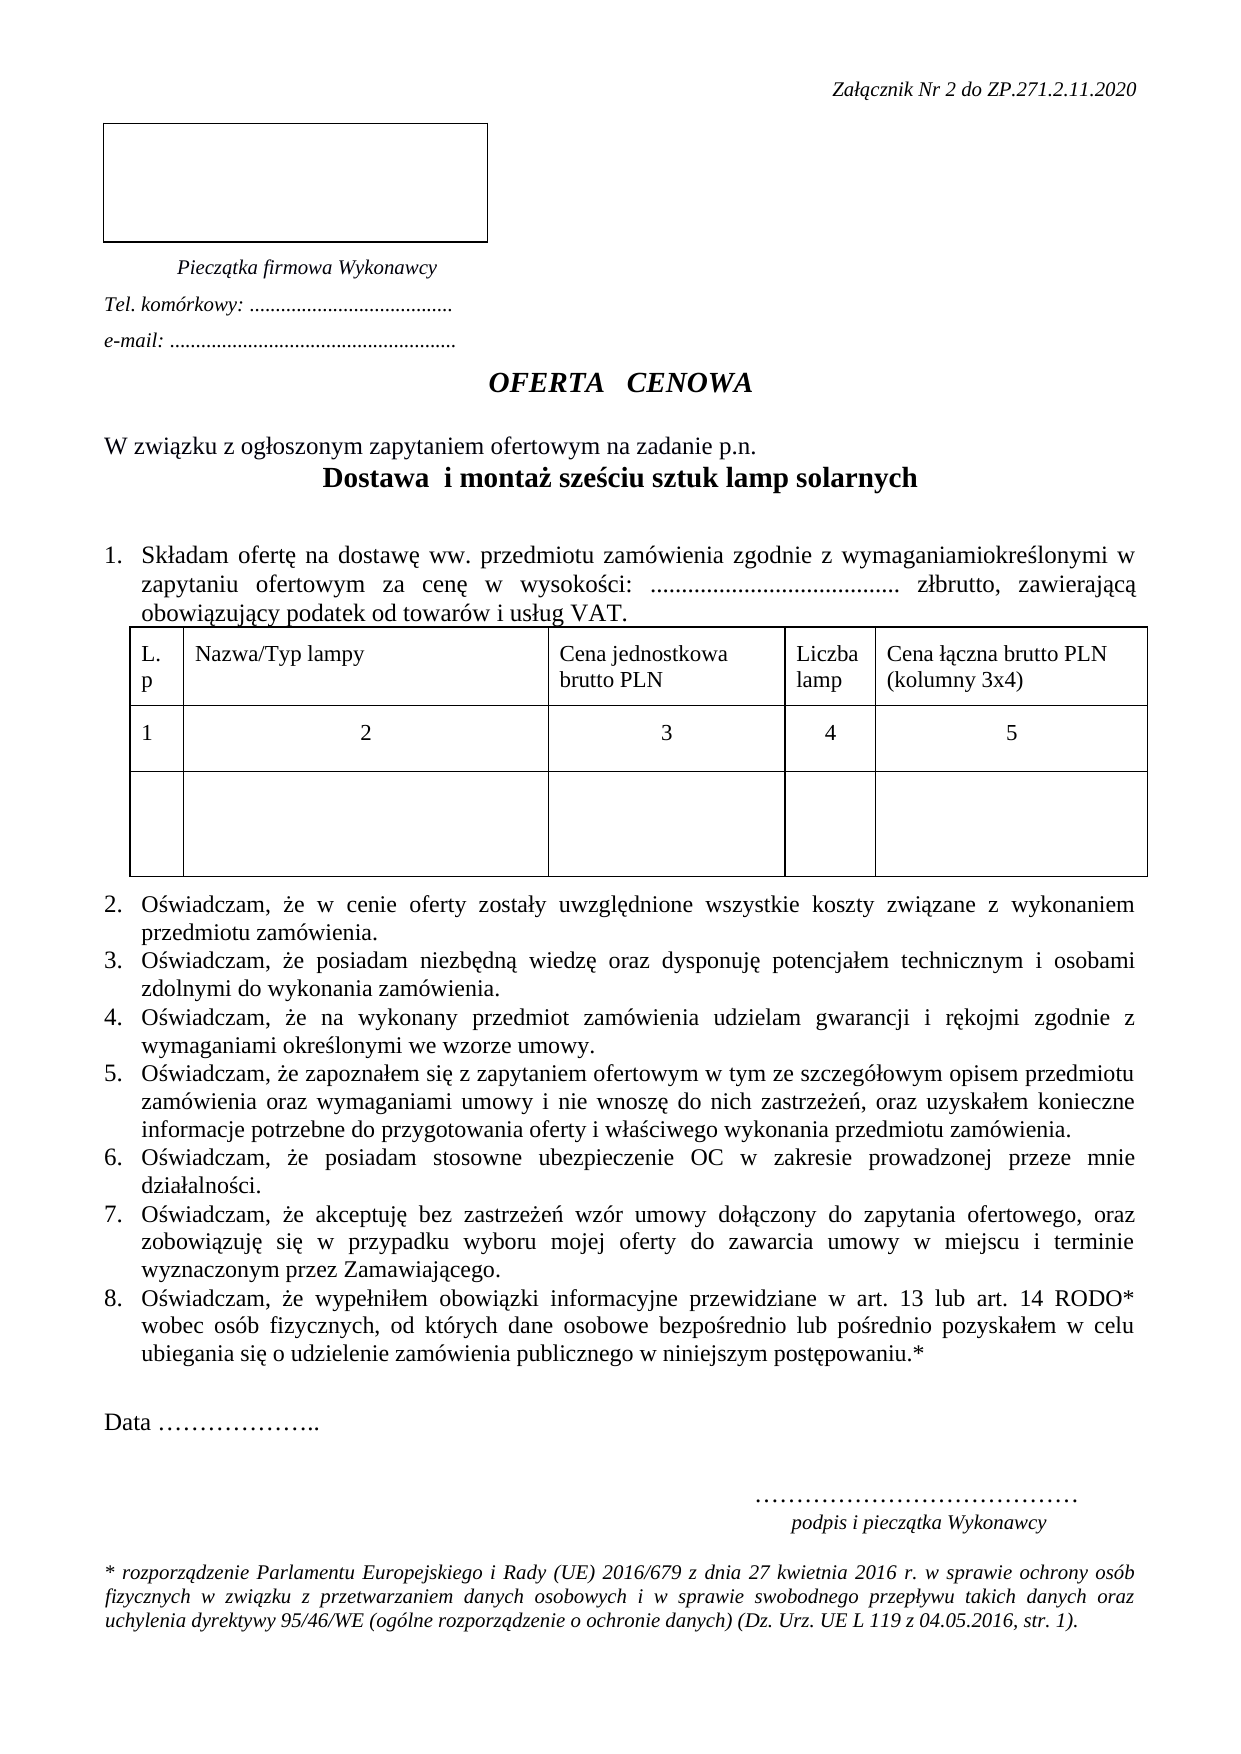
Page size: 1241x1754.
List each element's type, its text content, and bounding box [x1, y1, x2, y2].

list Składam ofertę na dostawę ww. przedmiotu zamówienia zgodnie z wymaganiamiokreślonymi w zapytaniu ofertowym za cenę w wysokości: ........................................ złbrutto, zawierającą obowiązujący podatek od towarów i usług VAT. [104, 540, 1136, 626]
table_cell [786, 772, 875, 876]
table_cell 5 [876, 706, 1147, 771]
table_header Cena jednostkowa brutto PLN [549, 628, 784, 705]
text OFERTA CENOWA [104, 365, 1137, 398]
list Oświadczam, że w cenie oferty zostały uwzględnione wszystkie koszty związane z wykonaniem przedmiotu zamówienia. [104, 889, 1136, 946]
text Dostawa i montaż sześciu sztuk lamp solarnych [104, 460, 1136, 493]
text Data ……………….. [104, 1407, 1137, 1435]
text e-mail: ....................................................... [104, 328, 1136, 352]
table_header Liczba lamp [786, 628, 875, 705]
list Oświadczam, że akceptuję bez zastrzeżeń wzór umowy dołączony do zapytania ofertowego, oraz zobowiązuję się w przypadku wyboru mojej oferty do zawarcia umowy w miejscu i terminie wyznaczonym przez Zamawiającego. [104, 1199, 1136, 1283]
table_cell [184, 772, 548, 876]
text * rozporządzenie Parlamentu Europejskiego i Rady (UE) 2016/679 z dnia 27 kwietnia 2016 r. w sprawie ochrony osób fizycznych w związku z przetwarzaniem danych osobowych i w sprawie swobodnego przepływu takich danych oraz uchylenia dyrektywy 95/46/WE (ogólne rozporządzenie o ochronie danych) (Dz. Urz. UE L 119 z 04.05.2016, str. 1). [104, 1560, 1136, 1632]
subtitle W związku z ogłoszonym zapytaniem ofertowym na zadanie p.n. [104, 431, 1137, 460]
table_header [104, 124, 487, 241]
table_header Cena łączna brutto PLN (kolumny 3x4) [876, 628, 1147, 705]
table_cell [131, 772, 183, 876]
list Oświadczam, że na wykonany przedmiot zamówienia udzielam gwarancji i rękojmi zgodnie z wymaganiami określonymi we wzorze umowy. [104, 1002, 1136, 1058]
list Oświadczam, że wypełniłem obowiązki informacyjne przewidziane w art. 13 lub art. 14 RODO* wobec osób fizycznych, od których dane osobowe bezpośrednio lub pośrednio pozyskałem w celu ubiegania się o udzielenie zamówienia publicznego w niniejszym postępowaniu.* [104, 1283, 1136, 1367]
text Załącznik Nr 2 do ZP.271.2.11.2020 [104, 77, 1136, 101]
table_cell [876, 772, 1147, 876]
table_header L.p [131, 628, 183, 705]
text podpis i pieczątka Wykonawcy [104, 1510, 1137, 1534]
subtitle Pieczątka firmowa Wykonawcy [104, 255, 1136, 279]
table_cell 4 [786, 706, 875, 771]
list Oświadczam, że posiadam niezbędną wiedzę oraz dysponuję potencjałem technicznym i osobami zdolnymi do wykonania zamówienia. [104, 946, 1136, 1002]
table_cell 3 [549, 706, 784, 771]
text Tel. komórkowy: ....................................... [104, 292, 1136, 316]
table_cell 2 [184, 706, 548, 771]
list Oświadczam, że zapoznałem się z zapytaniem ofertowym w tym ze szczegółowym opisem przedmiotu zamówienia oraz wymaganiami umowy i nie wnoszę do nich zastrzeżeń, oraz uzyskałem konieczne informacje potrzebne do przygotowania oferty i właściwego wykonania przedmiotu zamówienia. [104, 1058, 1136, 1142]
table_header Nazwa/Typ lampy [184, 628, 548, 705]
table_cell 1 [131, 706, 183, 771]
table_cell [549, 772, 784, 876]
list Oświadczam, że posiadam stosowne ubezpieczenie OC w zakresie prowadzonej przeze mnie działalności. [104, 1142, 1136, 1199]
text ………………………………… [104, 1479, 1137, 1508]
